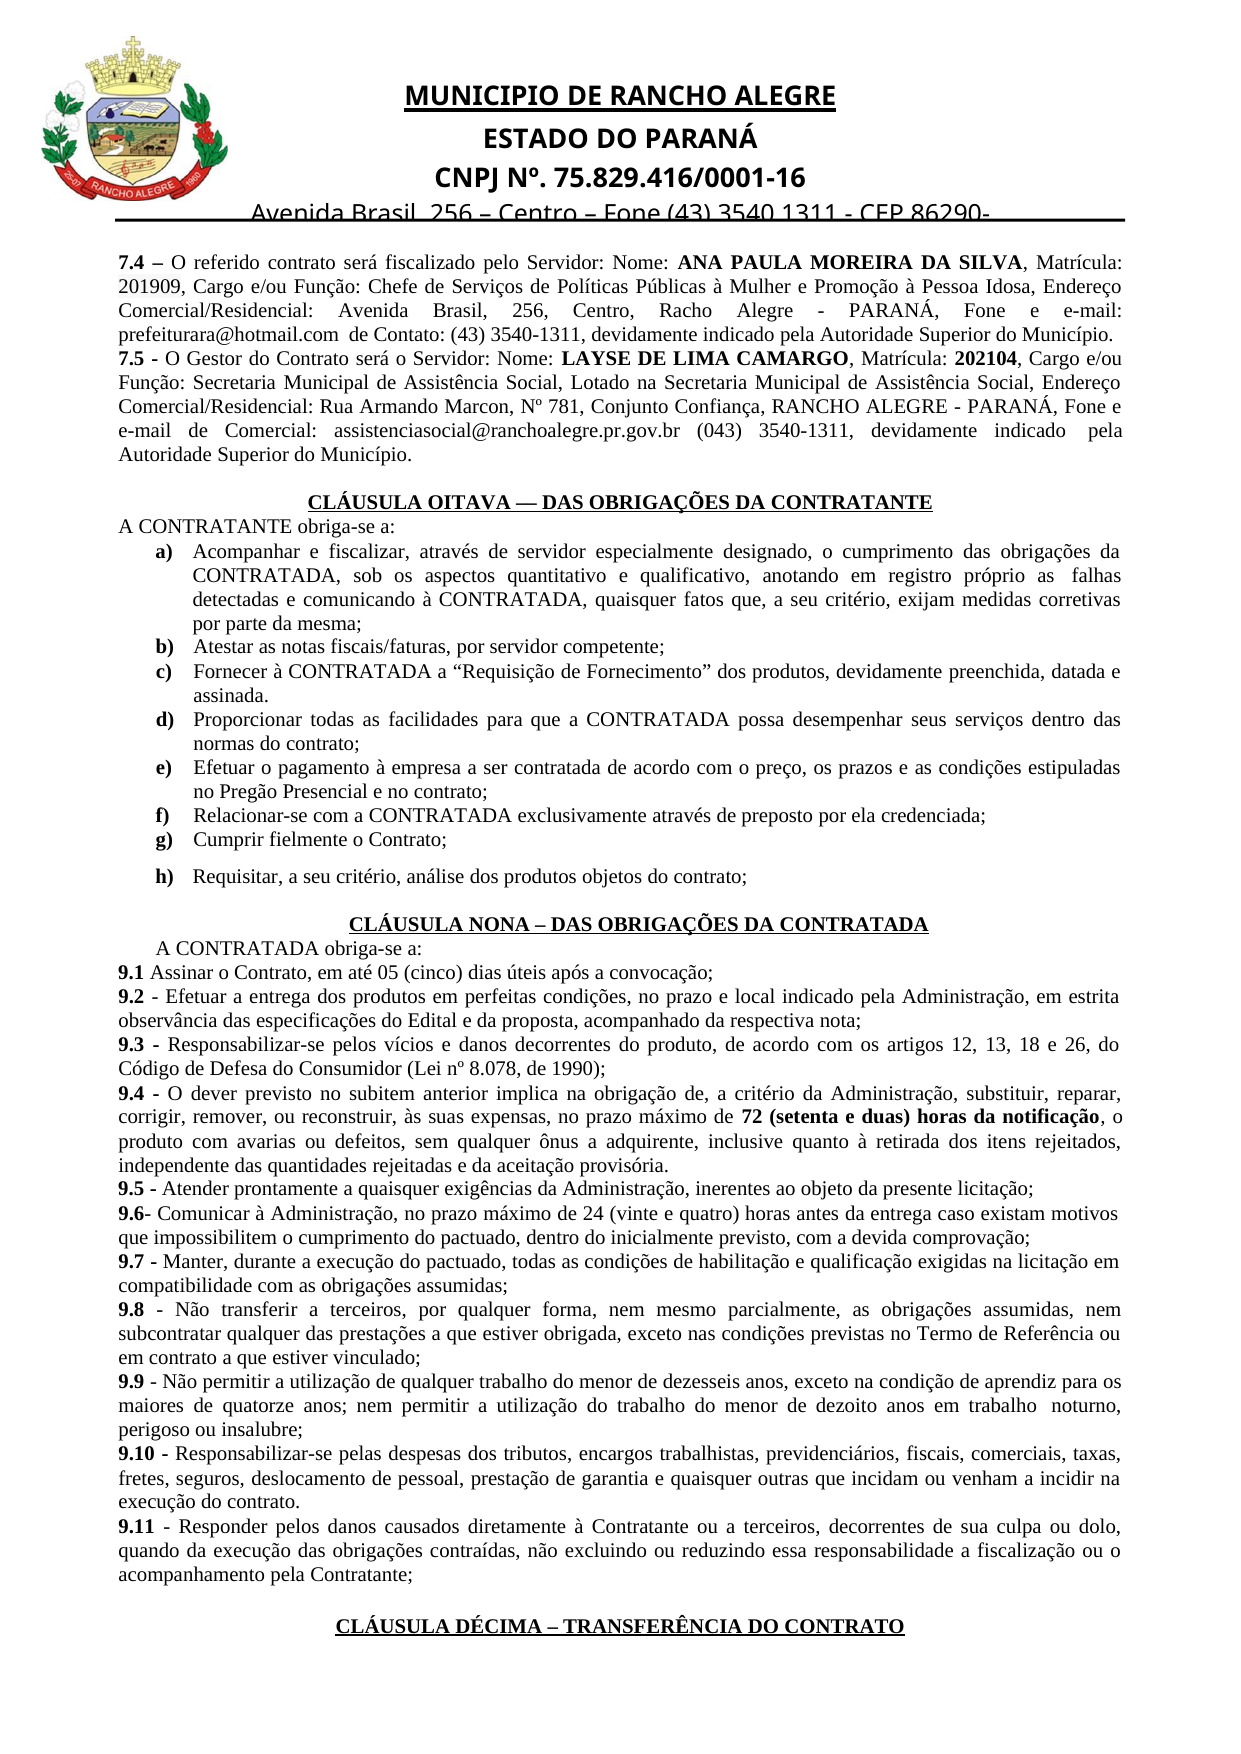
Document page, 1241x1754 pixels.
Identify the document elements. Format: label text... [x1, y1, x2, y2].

list Cumprir fielmente o Contrato; [155, 827, 1207, 851]
text A CONTRATADA obriga-se a: [154, 936, 424, 960]
list – O referido contrato será fiscalizado pelo Servidor: Nome: ANA PAULA MOREIRA DA SILVA, Matrícula: 201909, Cargo e/ou Função: Chefe de Serviços de Políticas Públicas à Mulher e Promoção à Pessoa Idosa, Endereço Comercial/Residencial: Avenida Brasil, 256, Centro, Racho Alegre - PARANÁ, Fone e e-mail: prefeiturara@hotmail.com de Contato: (43) 3540-1311, devidamente indicado pela Autoridade Superior do Município. [118, 250, 1122, 346]
list Acompanhar e fiscalizar, através de servidor especialmente designado, o cumprimento das obrigações da CONTRATADA, sob os aspectos quantitativo e qualificativo, anotando em registro próprio as falhas detectadas e comunicando à CONTRATADA, quaisquer fatos que, a seu critério, exijam medidas corretivas por parte da mesma; [155, 539, 1122, 635]
list Proporcionar todas as facilidades para que a CONTRATADA possa desempenhar seus serviços dentro das normas do contrato; [156, 707, 1122, 755]
list - Atender prontamente a quaisquer exigências da Administração, inerentes ao objeto da presente licitação; [118, 1177, 1207, 1201]
list Requisitar, a seu critério, análise dos produtos objetos do contrato; [155, 864, 1207, 888]
subtitle CLÁUSULA DÉCIMA – TRANSFERÊNCIA DO CONTRATO [154, 1614, 1086, 1638]
list - Efetuar a entrega dos produtos em perfeitas condições, no prazo e local indicado pela Administração, em estrita observância das especificações do Edital e da proposta, acompanhado da respectiva nota; [118, 984, 1121, 1032]
list Relacionar-se com a CONTRATADA exclusivamente através de preposto por ela credenciada; [155, 803, 1207, 827]
list - O dever previsto no subitem anterior implica na obrigação de, a critério da Administração, substituir, reparar, corrigir, remover, ou reconstruir, às suas expensas, no prazo máximo de 72 (setenta e duas) horas da notificação, o produto com avarias ou defeitos, sem qualquer ônus a adquirente, inclusive quanto à retirada dos itens rejeitados, independente das quantidades rejeitadas e da aceitação provisória. [118, 1080, 1123, 1177]
list - Responder pelos danos causados diretamente à Contratante ou a terceiros, decorrentes de sua culpa ou dolo, quando da execução das obrigações contraídas, não excluindo ou reduzindo essa responsabilidade a fiscalização ou o acompanhamento pela Contratante; [118, 1513, 1122, 1586]
list - Responsabilizar-se pelas despesas dos tributos, encargos trabalhistas, previdenciários, fiscais, comerciais, taxas, fretes, seguros, deslocamento de pessoal, prestação de garantia e quaisquer outras que incidam ou venham a incidir na execução do contrato. [118, 1441, 1122, 1513]
list - Manter, durante a execução do pactuado, todas as condições de habilitação e qualificação exigidas na licitação em compatibilidade com as obrigações assumidas; [118, 1249, 1122, 1297]
list Fornecer à CONTRATADA a “Requisição de Fornecimento” dos produtos, devidamente preenchida, datada e assinada. [156, 659, 1121, 707]
list Efetuar o pagamento à empresa a ser contratada de acordo com o preço, os prazos e as condições estipuladas no Pregão Presencial e no contrato; [156, 755, 1121, 803]
text A CONTRATANTE obriga-se a: [118, 514, 1207, 538]
subtitle CLÁUSULA NONA – DAS OBRIGAÇÕES DA CONTRATADA [154, 912, 1123, 936]
text 9.6- Comunicar à Administração, no prazo máximo de 24 (vinte e quatro) horas antes da entrega caso existam motivos que impossibilitem o cumprimento do pactuado, dentro do inicialmente previsto, com a devida comprovação; [118, 1201, 1121, 1249]
list - Responsabilizar-se pelos vícios e danos decorrentes do produto, de acordo com os artigos 12, 13, 18 e 26, do Código de Defesa do Consumidor (Lei nº 8.078, de 1990); [118, 1032, 1122, 1080]
list - O Gestor do Contrato será o Servidor: Nome: LAYSE DE LIMA CAMARGO, Matrícula: 202104, Cargo e/ou Função: Secretaria Municipal de Assistência Social, Lotado na Secretaria Municipal de Assistência Social, Endereço Comercial/Residencial: Rua Armando Marcon, Nº 781, Conjunto Confiança, RANCHO ALEGRE - PARANÁ, Fone e e-mail de Comercial: assistenciasocial@ranchoalegre.pr.gov.br (043) 3540-1311, devidamente indicado pela Autoridade Superior do Município. [118, 346, 1122, 466]
list Assinar o Contrato, em até 05 (cinco) dias úteis após a convocação; [118, 960, 1207, 984]
list - Não permitir a utilização de qualquer trabalho do menor de dezesseis anos, exceto na condição de aprendiz para os maiores de quatorze anos; nem permitir a utilização do trabalho do menor de dezoito anos em trabalho noturno, perigoso ou insalubre; [118, 1369, 1122, 1441]
picture [41, 36, 228, 201]
list - Não transferir a terceiros, por qualquer forma, nem mesmo parcialmente, as obrigações assumidas, nem subcontratar qualquer das prestações a que estiver obrigada, exceto nas condições previstas no Termo de Referência ou em contrato a que estiver vinculado; [118, 1297, 1122, 1369]
subtitle CLÁUSULA OITAVA –– DAS OBRIGAÇÕES DA CONTRATANTE [154, 490, 1086, 514]
list Atestar as notas fiscais/faturas, por servidor competente; [155, 635, 1207, 659]
